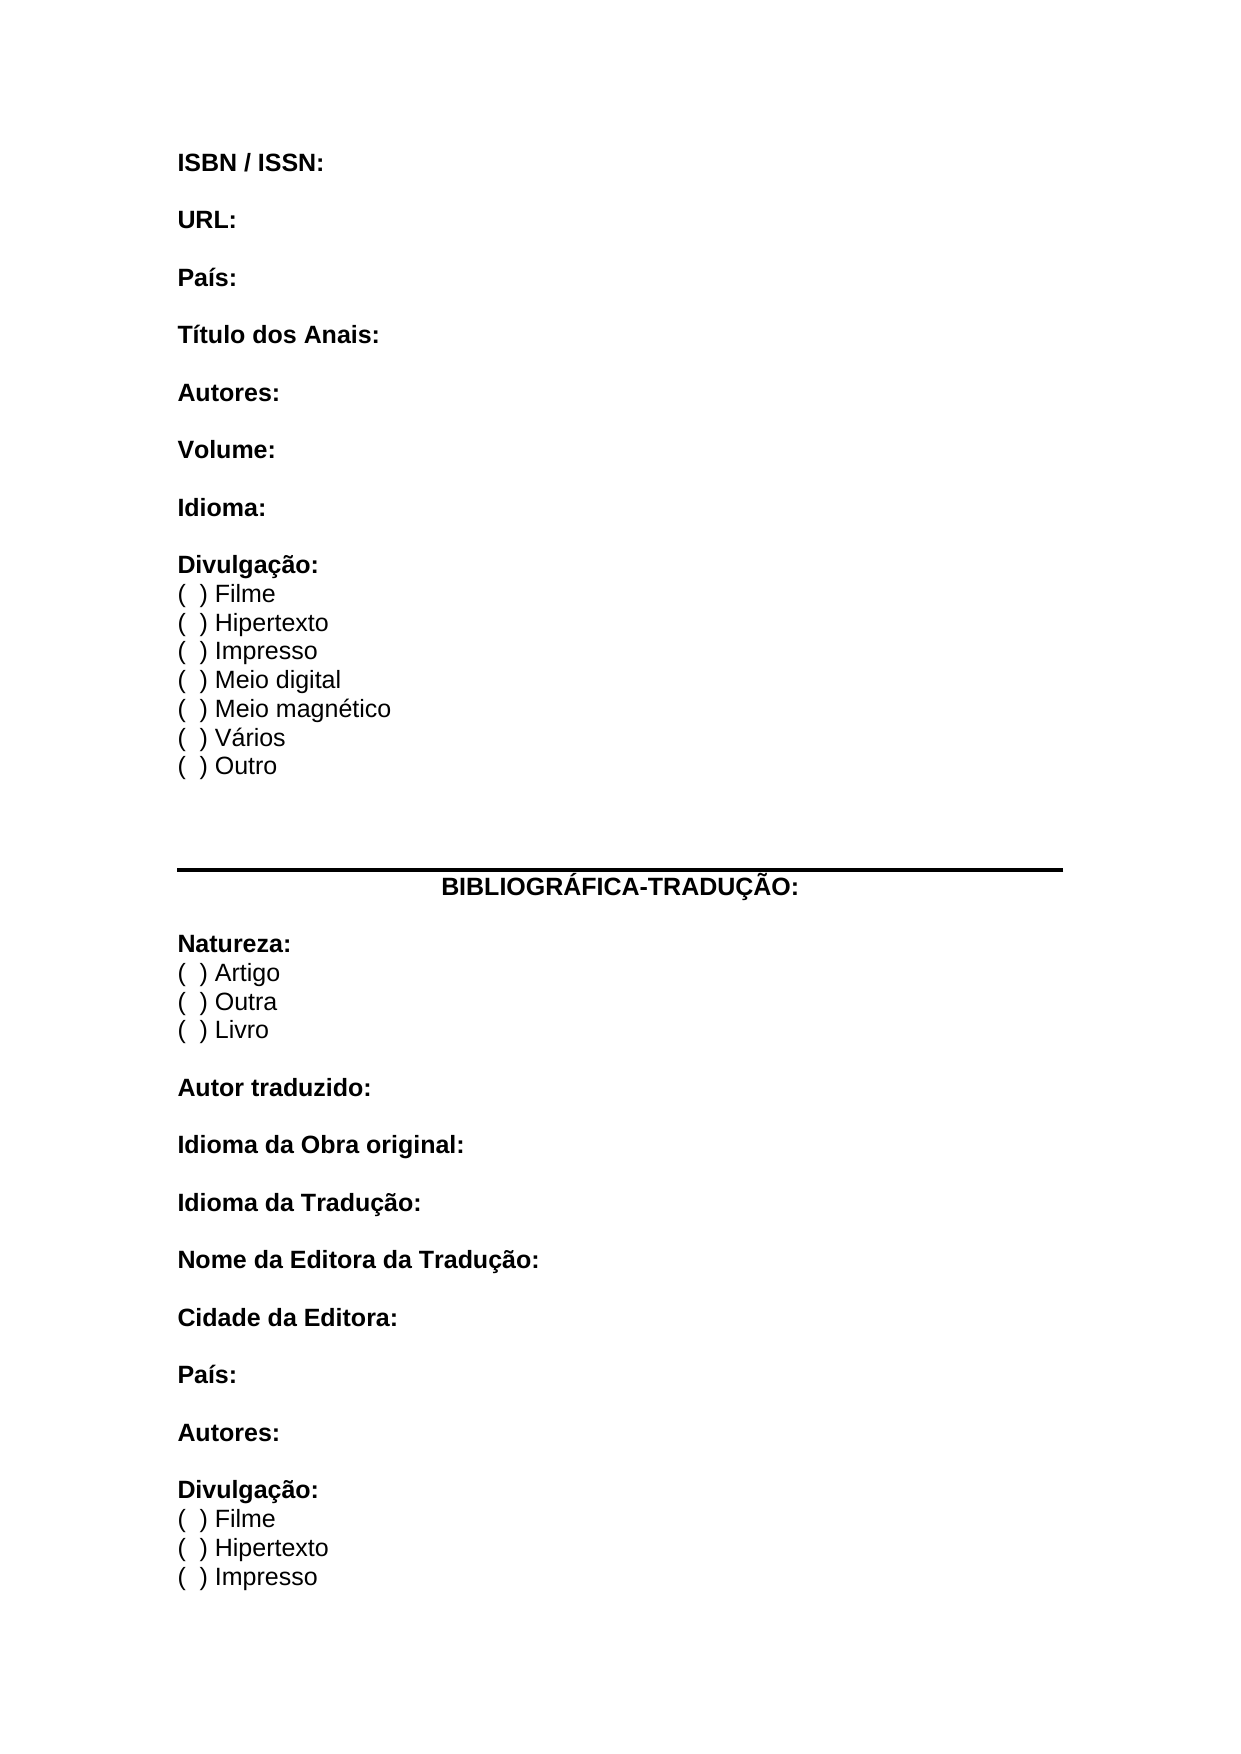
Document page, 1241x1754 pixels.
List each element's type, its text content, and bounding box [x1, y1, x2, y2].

text Divulgação: [177, 1475, 1063, 1504]
text ( ) Livro [177, 1015, 1063, 1044]
text ( ) Hipertexto [177, 608, 1063, 636]
text Autores: [177, 378, 1063, 406]
text Idioma da Tradução: [177, 1188, 1063, 1217]
text ( ) Meio digital [177, 665, 1063, 694]
text ( ) Filme [177, 1504, 1063, 1533]
text ( ) Vários [177, 723, 1063, 751]
text ISBN / ISSN: [177, 148, 1063, 176]
text BIBLIOGRÁFICA-TRADUÇÃO: [177, 872, 1063, 900]
text Natureza: [177, 929, 1063, 958]
text Idioma da Obra original: [177, 1130, 1063, 1159]
text País: [177, 263, 1063, 291]
text Autor traduzido: [177, 1073, 1063, 1102]
text ( ) Hipertexto [177, 1533, 1063, 1562]
text Autores: [177, 1418, 1063, 1447]
text Divulgação: [177, 550, 1063, 579]
text Título dos Anais: [177, 320, 1063, 349]
text Volume: [177, 435, 1063, 464]
text URL: [177, 205, 1063, 234]
text Idioma: [177, 493, 1063, 521]
text ( ) Artigo [177, 958, 1063, 987]
text ( ) Impresso [177, 636, 1063, 665]
text País: [177, 1360, 1063, 1389]
text ( ) Outra [177, 987, 1063, 1015]
text Cidade da Editora: [177, 1303, 1063, 1332]
text ( ) Outro [177, 751, 1063, 780]
text Nome da Editora da Tradução: [177, 1245, 1063, 1274]
text ( ) Filme [177, 579, 1063, 608]
text ( ) Meio magnético [177, 694, 1063, 723]
text ( ) Impresso [177, 1562, 1063, 1590]
